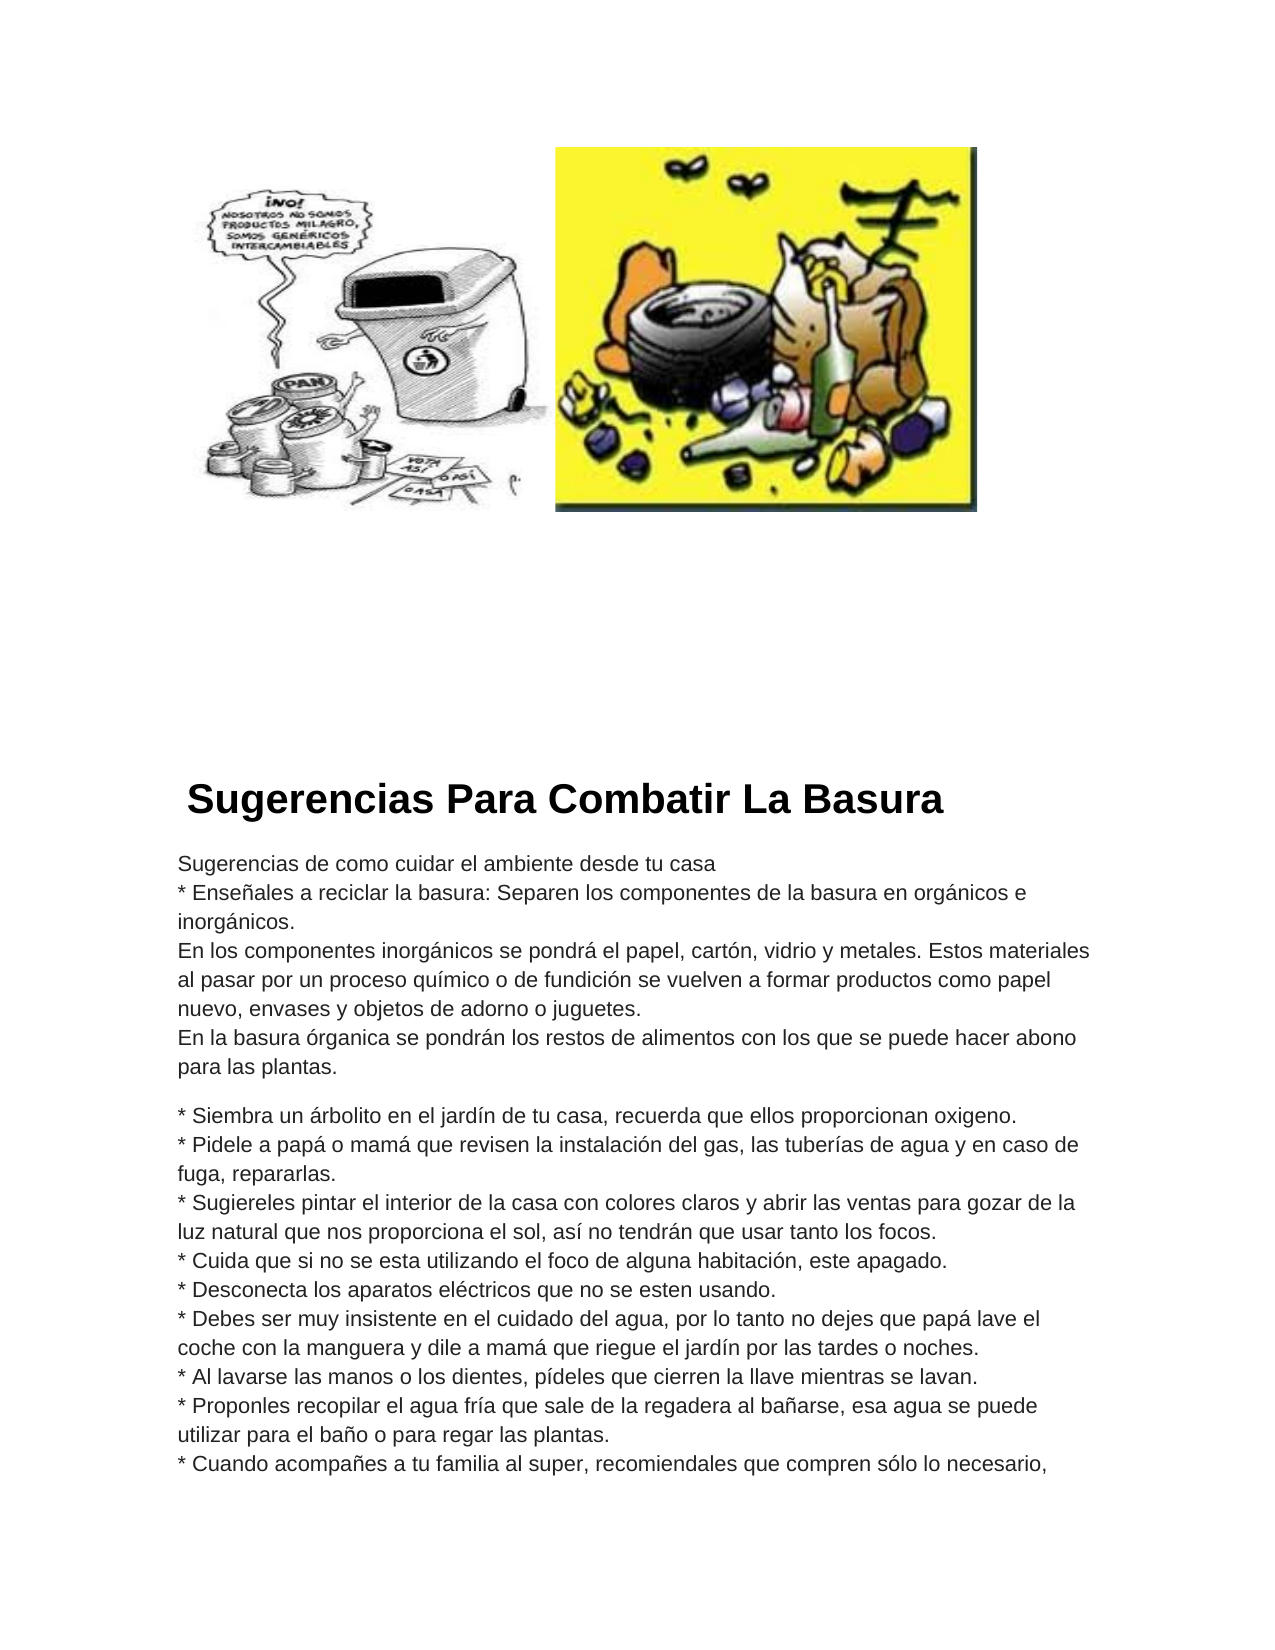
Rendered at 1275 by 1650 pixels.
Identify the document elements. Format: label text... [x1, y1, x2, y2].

text Sugerencias de como cuidar el ambiente desde tu casa * Enseñales a reciclar la basura: Separen los componentes de la basura en orgánicos e inorgánicos. En los componentes inorgánicos se pondrá el papel, cartón, vidrio y metales. Estos materiales al pasar por un proceso químico o de fundición se vuelven a formar productos como papel nuevo, envases y objetos de adorno o juguetes. En la basura órganica se pondrán los restos de alimentos con los que se puede hacer abono para las plantas. [177, 851, 1098, 1079]
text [177, 1103, 1098, 1476]
text Sugerencias Para Combatir La Basura [177, 774, 1098, 822]
picture [177, 147, 978, 512]
